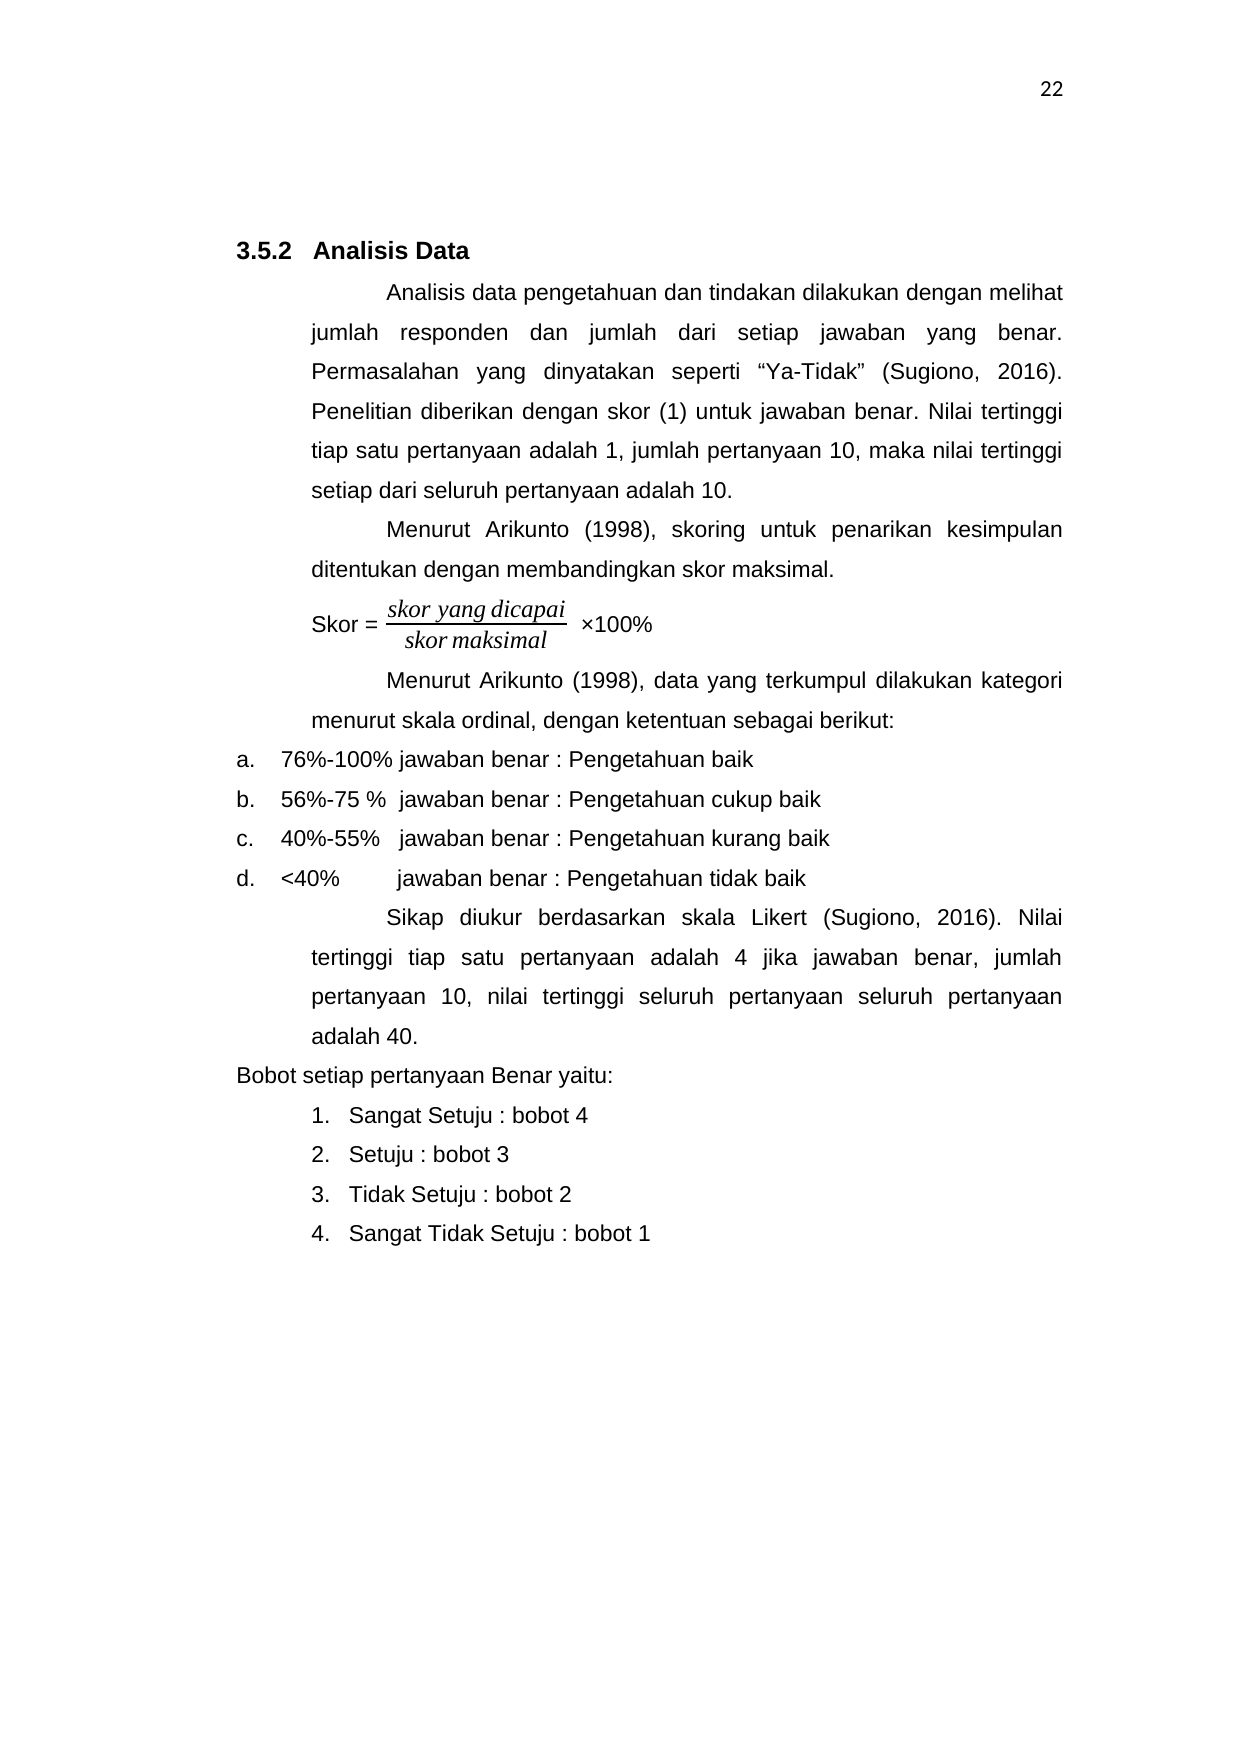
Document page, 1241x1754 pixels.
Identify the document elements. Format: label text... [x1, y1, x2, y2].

text Bobot setiap pertanyaan Benar yaitu: [236, 1062, 1063, 1088]
text Menurut Arikunto (1998), skoring untuk penarikan kesimpulan ditentukan dengan membandingkan skor maksimal. [311, 516, 1063, 582]
list 40%-55% jawaban benar : Pengetahuan kurang baik [236, 825, 1063, 852]
list Sangat Setuju : bobot 4 [311, 1102, 1063, 1128]
list Sangat Tidak Setuju : bobot 1 [311, 1220, 1063, 1246]
text Sikap diukur berdasarkan skala Likert (Sugiono, 2016). Nilai tertinggi tiap satu pertanyaan adalah 4 jika jawaban benar, jumlah pertanyaan 10, nilai tertinggi seluruh pertanyaan seluruh pertanyaan adalah 40. [311, 904, 1063, 1049]
list 56%-75 % jawaban benar : Pengetahuan cukup baik [236, 786, 1063, 812]
text Analisis data pengetahuan dan tindakan dilakukan dengan melihat jumlah responden dan jumlah dari setiap jawaban yang benar. Permasalahan yang dinyatakan seperti “Ya-Tidak” (Sugiono, 2016). Penelitian diberikan dengan skor (1) untuk jawaban benar. Nilai tertinggi tiap satu pertanyaan adalah 1, jumlah pertanyaan 10, maka nilai tertinggi setiap dari seluruh pertanyaan adalah 10. [311, 279, 1063, 503]
list 76%-100% jawaban benar : Pengetahuan baik [236, 746, 1063, 773]
text Menurut Arikunto (1998), data yang terkumpul dilakukan kategori menurut skala ordinal, dengan ketentuan sebagai berikut: [311, 667, 1063, 733]
list Setuju : bobot 3 [311, 1141, 1063, 1167]
list Tidak Setuju : bobot 2 [311, 1181, 1063, 1207]
text Skor = ×100% [274, 595, 1063, 654]
list <40% jawaban benar : Pengetahuan tidak baik [236, 865, 1063, 891]
text 3.5.2 Analisis Data [236, 236, 1063, 265]
